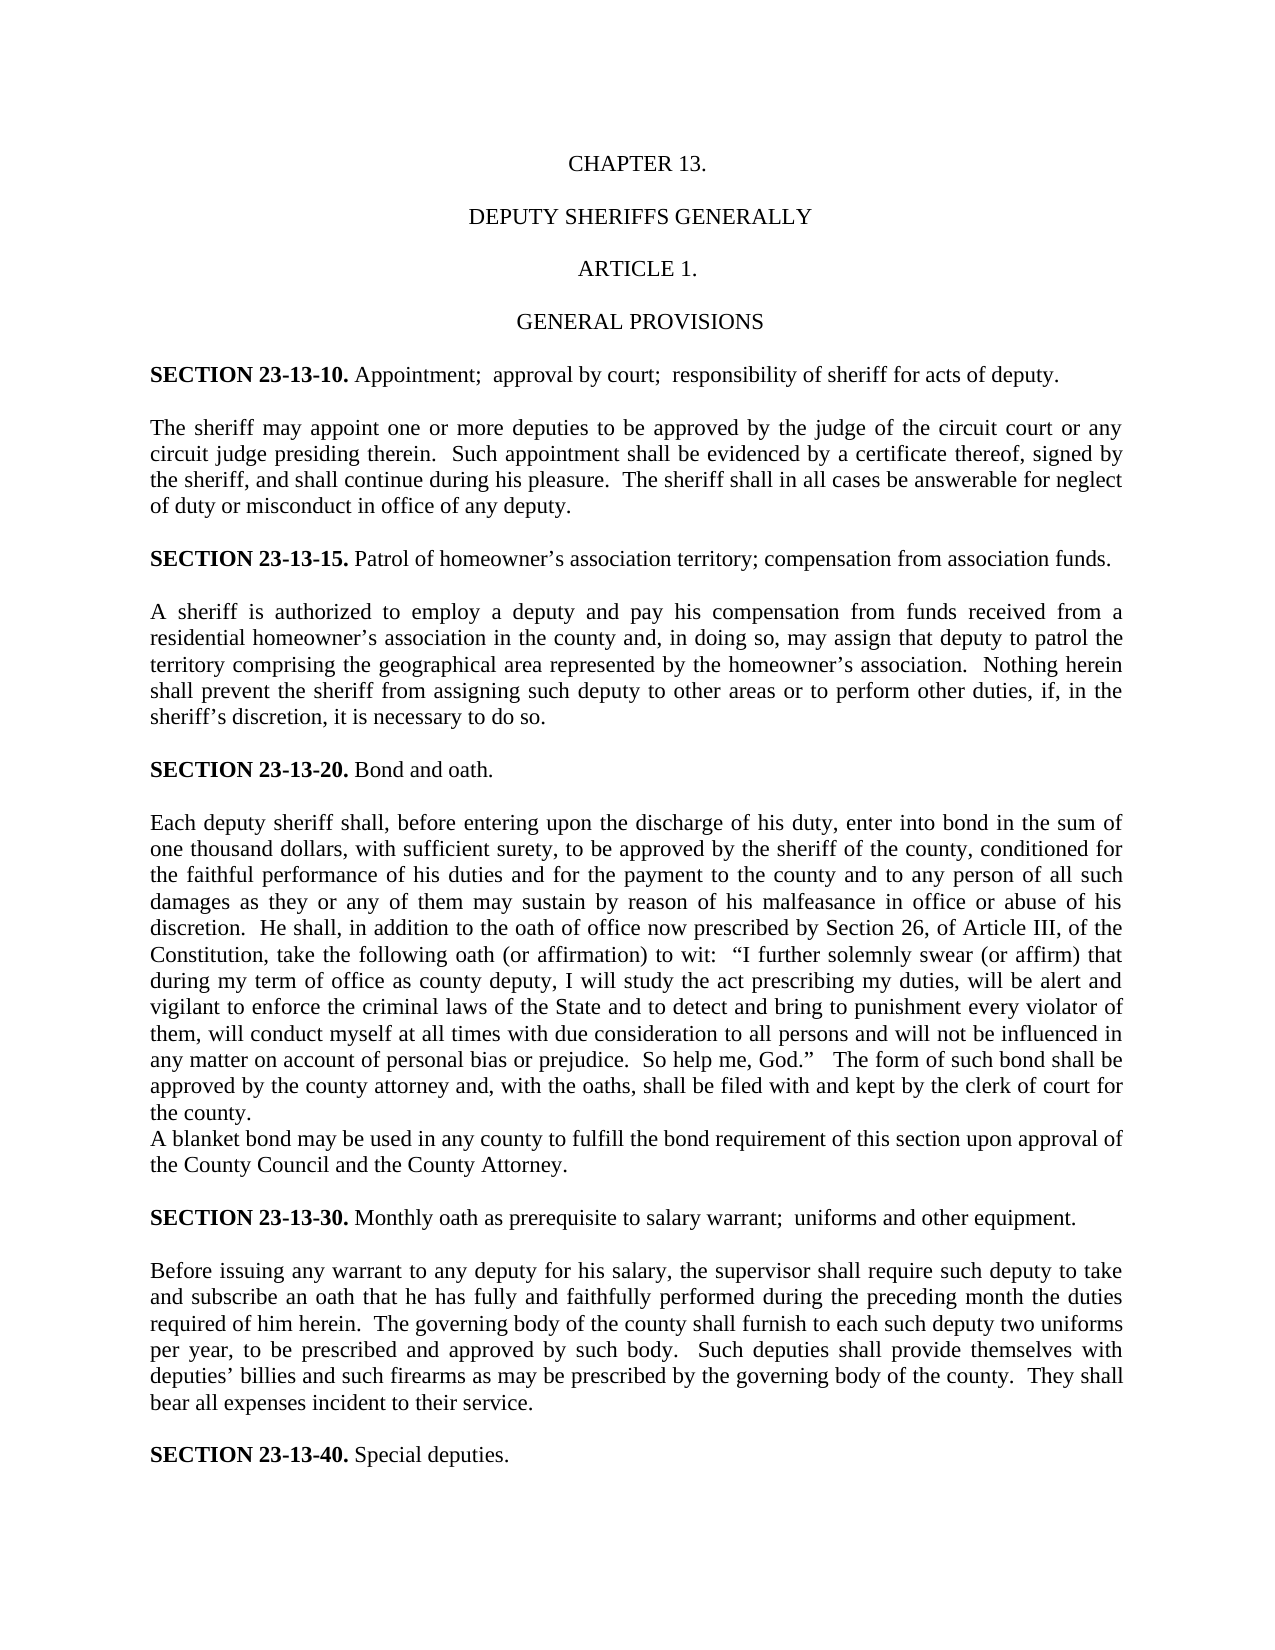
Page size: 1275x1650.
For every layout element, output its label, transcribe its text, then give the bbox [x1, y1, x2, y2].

text The sheriff may appoint one or more deputies to be approved by the judge of the circuit court or any circuit judge presiding therein. Such appointment shall be evidenced by a certificate thereof, signed by the sheriff, and shall continue during his pleasure. The sheriff shall in all cases be answerable for neglect of duty or misconduct in office of any deputy. [150, 413, 1125, 519]
text SECTION 23-13-15. Patrol of homeowner’s association territory; compensation from association funds. [150, 545, 1125, 572]
text A sheriff is authorized to employ a deputy and pay his compensation from funds received from a residential homeowner’s association in the county and, in doing so, may assign that deputy to patrol the territory comprising the geographical area represented by the homeowner’s association. Nothing herein shall prevent the sheriff from assigning such deputy to other areas or to perform other duties, if, in the sheriff’s discretion, it is necessary to do so. [150, 598, 1125, 730]
text DEPUTY SHERIFFS GENERALLY [150, 203, 1125, 229]
text SECTION 23-13-30. Monthly oath as prerequisite to salary warrant; uniforms and other equipment. [150, 1204, 1125, 1231]
text ARTICLE 1. [150, 255, 1125, 282]
text SECTION 23-13-40. Special deputies. [150, 1441, 1125, 1468]
text SECTION 23-13-20. Bond and oath. [150, 756, 1125, 782]
text CHAPTER 13. [150, 150, 1125, 176]
text Each deputy sheriff shall, before entering upon the discharge of his duty, enter into bond in the sum of one thousand dollars, with sufficient surety, to be approved by the sheriff of the county, conditioned for the faithful performance of his duties and for the payment to the county and to any person of all such damages as they or any of them may sustain by reason of his malfeasance in office or abuse of his discretion. He shall, in addition to the oath of office now prescribed by Section 26, of Article III, of the Constitution, take the following oath (or affirmation) to wit: “I further solemnly swear (or affirm) that during my term of office as county deputy, I will study the act prescribing my duties, will be alert and vigilant to enforce the criminal laws of the State and to detect and bring to punishment every violator of them, will conduct myself at all times with due consideration to all persons and will not be influenced in any matter on account of personal bias or prejudice. So help me, God.” The form of such bond shall be approved by the county attorney and, with the oaths, shall be filed with and kept by the clerk of court for the county. [150, 809, 1125, 1125]
text A blanket bond may be used in any county to fulfill the bond requirement of this section upon approval of the County Council and the County Attorney. [150, 1125, 1125, 1178]
text GENERAL PROVISIONS [150, 308, 1125, 334]
text Before issuing any warrant to any deputy for his salary, the supervisor shall require such deputy to take and subscribe an oath that he has fully and faithfully performed during the preceding month the duties required of him herein. The governing body of the county shall furnish to each such deputy two uniforms per year, to be prescribed and approved by such body. Such deputies shall provide themselves with deputies’ billies and such firearms as may be prescribed by the governing body of the county. They shall bear all expenses incident to their service. [150, 1257, 1125, 1415]
text SECTION 23-13-10. Appointment; approval by court; responsibility of sheriff for acts of deputy. [150, 361, 1125, 387]
